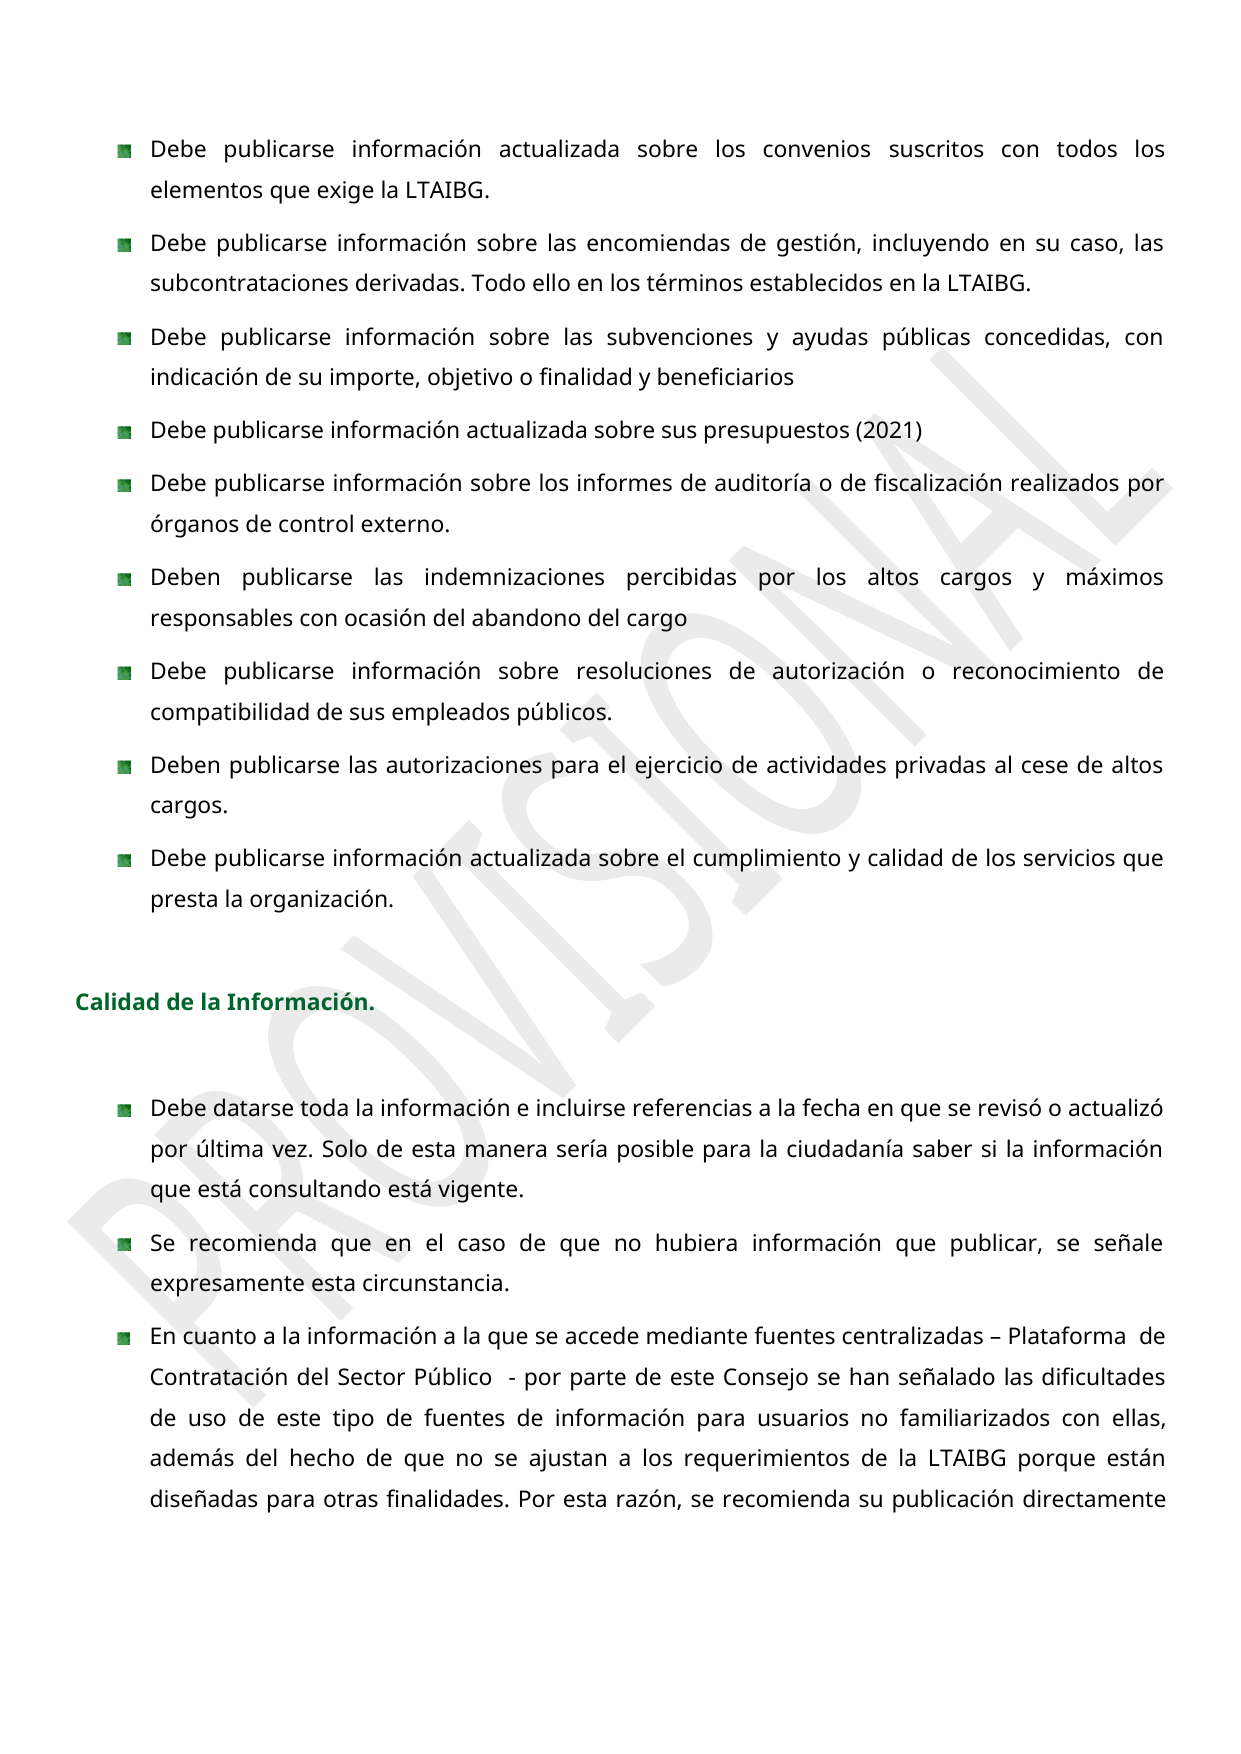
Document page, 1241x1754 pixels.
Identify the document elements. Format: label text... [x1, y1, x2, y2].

list Deben publicarse las autorizaciones para el ejercicio de actividades privadas al cese de altos cargos. [112, 748, 1165, 820]
list Debe publicarse información actualizada sobre los convenios suscritos con todos los elementos que exige la LTAIBG. [112, 133, 1165, 205]
list Debe datarse toda la información e incluirse referencias a la fecha en que se revisó o actualizó por última vez. Solo de esta manera sería posible para la ciudadanía saber si la información que está consultando está vigente. [112, 1092, 1165, 1204]
list Se recomienda que en el caso de que no hubiera información que publicar, se señale expresamente esta circunstancia. [112, 1226, 1165, 1298]
picture [113, 569, 131, 586]
picture [113, 234, 131, 252]
picture [113, 1100, 131, 1117]
picture [113, 475, 131, 492]
picture [113, 140, 131, 158]
list Debe publicarse información actualizada sobre sus presupuestos (2021) [112, 414, 1165, 445]
picture [113, 662, 131, 680]
list Deben publicarse las indemnizaciones percibidas por los altos cargos y máximos responsables con ocasión del abandono del cargo [112, 561, 1165, 633]
picture [113, 1328, 130, 1345]
list Debe publicarse información actualizada sobre el cumplimiento y calidad de los servicios que presta la organización. [112, 842, 1165, 914]
picture [113, 1234, 131, 1251]
picture [113, 756, 131, 774]
list Debe publicarse información sobre las encomiendas de gestión, incluyendo en su caso, las subcontrataciones derivadas. Todo ello en los términos establecidos en la LTAIBG. [112, 227, 1165, 298]
list Debe publicarse información sobre resoluciones de autorización o reconocimiento de compatibilidad de sus empleados públicos. [112, 655, 1165, 727]
text Calidad de la Información. [75, 986, 1165, 1017]
picture [113, 422, 131, 439]
picture [113, 850, 131, 867]
list Debe publicarse información sobre las subvenciones y ayudas públicas concedidas, con indicación de su importe, objetivo o finalidad y beneficiarios [112, 320, 1165, 392]
list Debe publicarse información sobre los informes de auditoría o de fiscalización realizados por órganos de control externo. [112, 467, 1165, 539]
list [112, 1320, 1168, 1514]
picture [113, 328, 131, 345]
